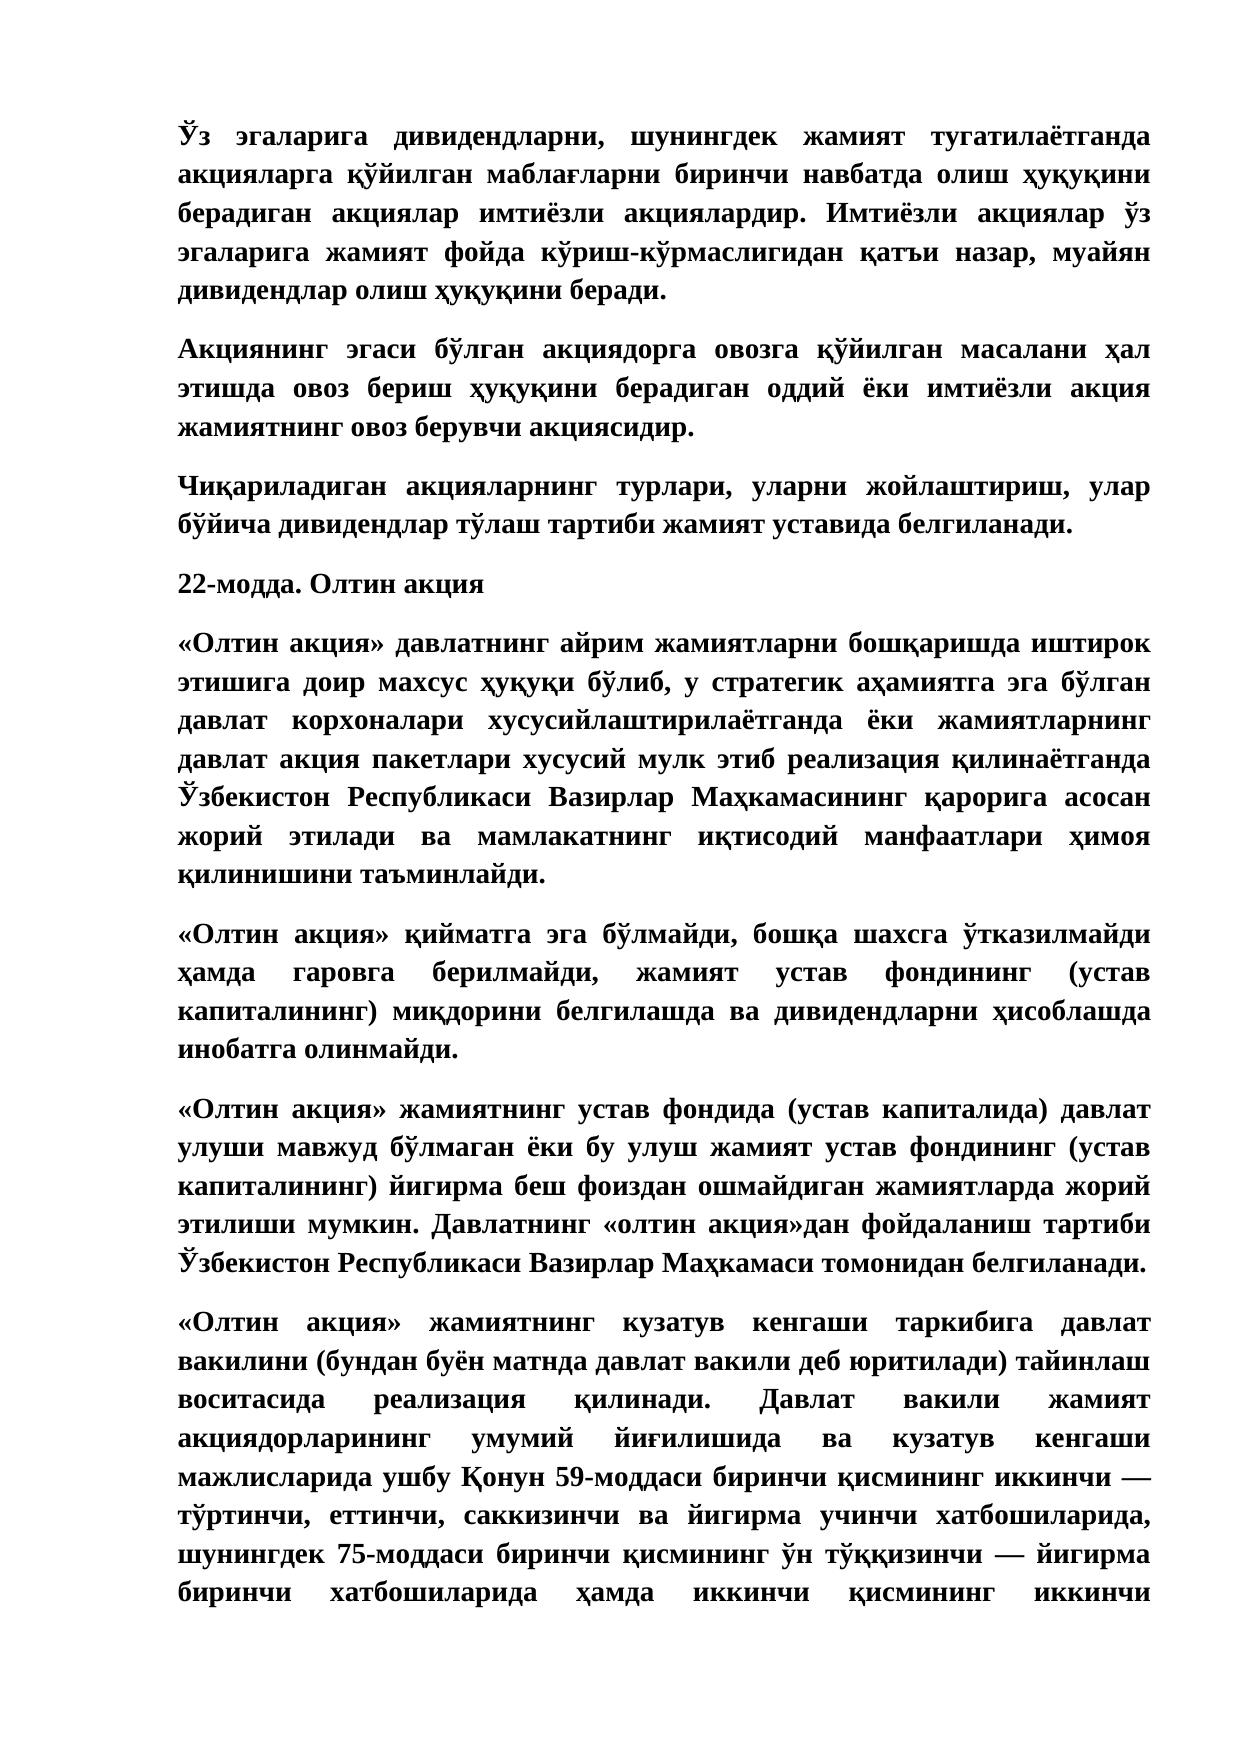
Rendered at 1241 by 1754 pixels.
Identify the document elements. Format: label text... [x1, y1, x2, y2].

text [177, 1304, 1152, 1608]
text «Олтин акция» давлатнинг айрим жамиятларни бошқаришда иштирок этишига доир махсус ҳуқуқи бўлиб, у стратегик аҳамиятга эга бўлган давлат корхоналари хусусийлаштирилаётганда ёки жамиятларнинг давлат акция пакетлари хусусий мулк этиб реализация қилинаётганда Ўзбекистон Республикаси Вазирлар Маҳкамасининг қарорига асосан жорий этилади ва мамлакатнинг иқтисодий манфаатлари ҳимоя қилинишини таъминлайди. [177, 625, 1152, 890]
text «Олтин акция» қийматга эга бўлмайди, бошқа шахсга ўтказилмайди ҳамда гаровга берилмайди, жамият устав фондининг (устав капиталининг) миқдорини белгилашда ва дивидендларни ҳисоблашда инобатга олинмайди. [177, 916, 1152, 1065]
text «Олтин акция» жамиятнинг устав фондида (устав капиталида) давлат улуши мавжуд бўлмаган ёки бу улуш жамият устав фондининг (устав капиталининг) йигирма беш фоиздан ошмайдиган жамиятларда жорий этилиши мумкин. Давлатнинг «олтин акция»дан фойдаланиш тартиби Ўзбекистон Республикаси Вазирлар Маҳкамаси томонидан белгиланади. [177, 1091, 1152, 1279]
text Акциянинг эгаси бўлган акциядорга овозга қўйилган масалани ҳал этишда овоз бериш ҳуқуқини берадиган оддий ёки имтиёзли акция жамиятнинг овоз берувчи акциясидир. [177, 332, 1152, 442]
text Ўз эгаларига дивидендларни, шунингдек жамият тугатилаётганда акцияларга қўйилган маблағларни биринчи навбатда олиш ҳуқуқини берадиган акциялар имтиёзли акциялардир. Имтиёзли акциялар ўз эгаларига жамият фойда кўриш-кўрмаслигидан қатъи назар, муайян дивидендлар олиш ҳуқуқини беради. [177, 118, 1152, 306]
text 22-модда. Олтин акция [177, 566, 1152, 599]
text Чиқариладиган акцияларнинг турлари, уларни жойлаштириш, улар бўйича дивидендлар тўлаш тартиби жамият уставида белгиланади. [177, 468, 1152, 540]
